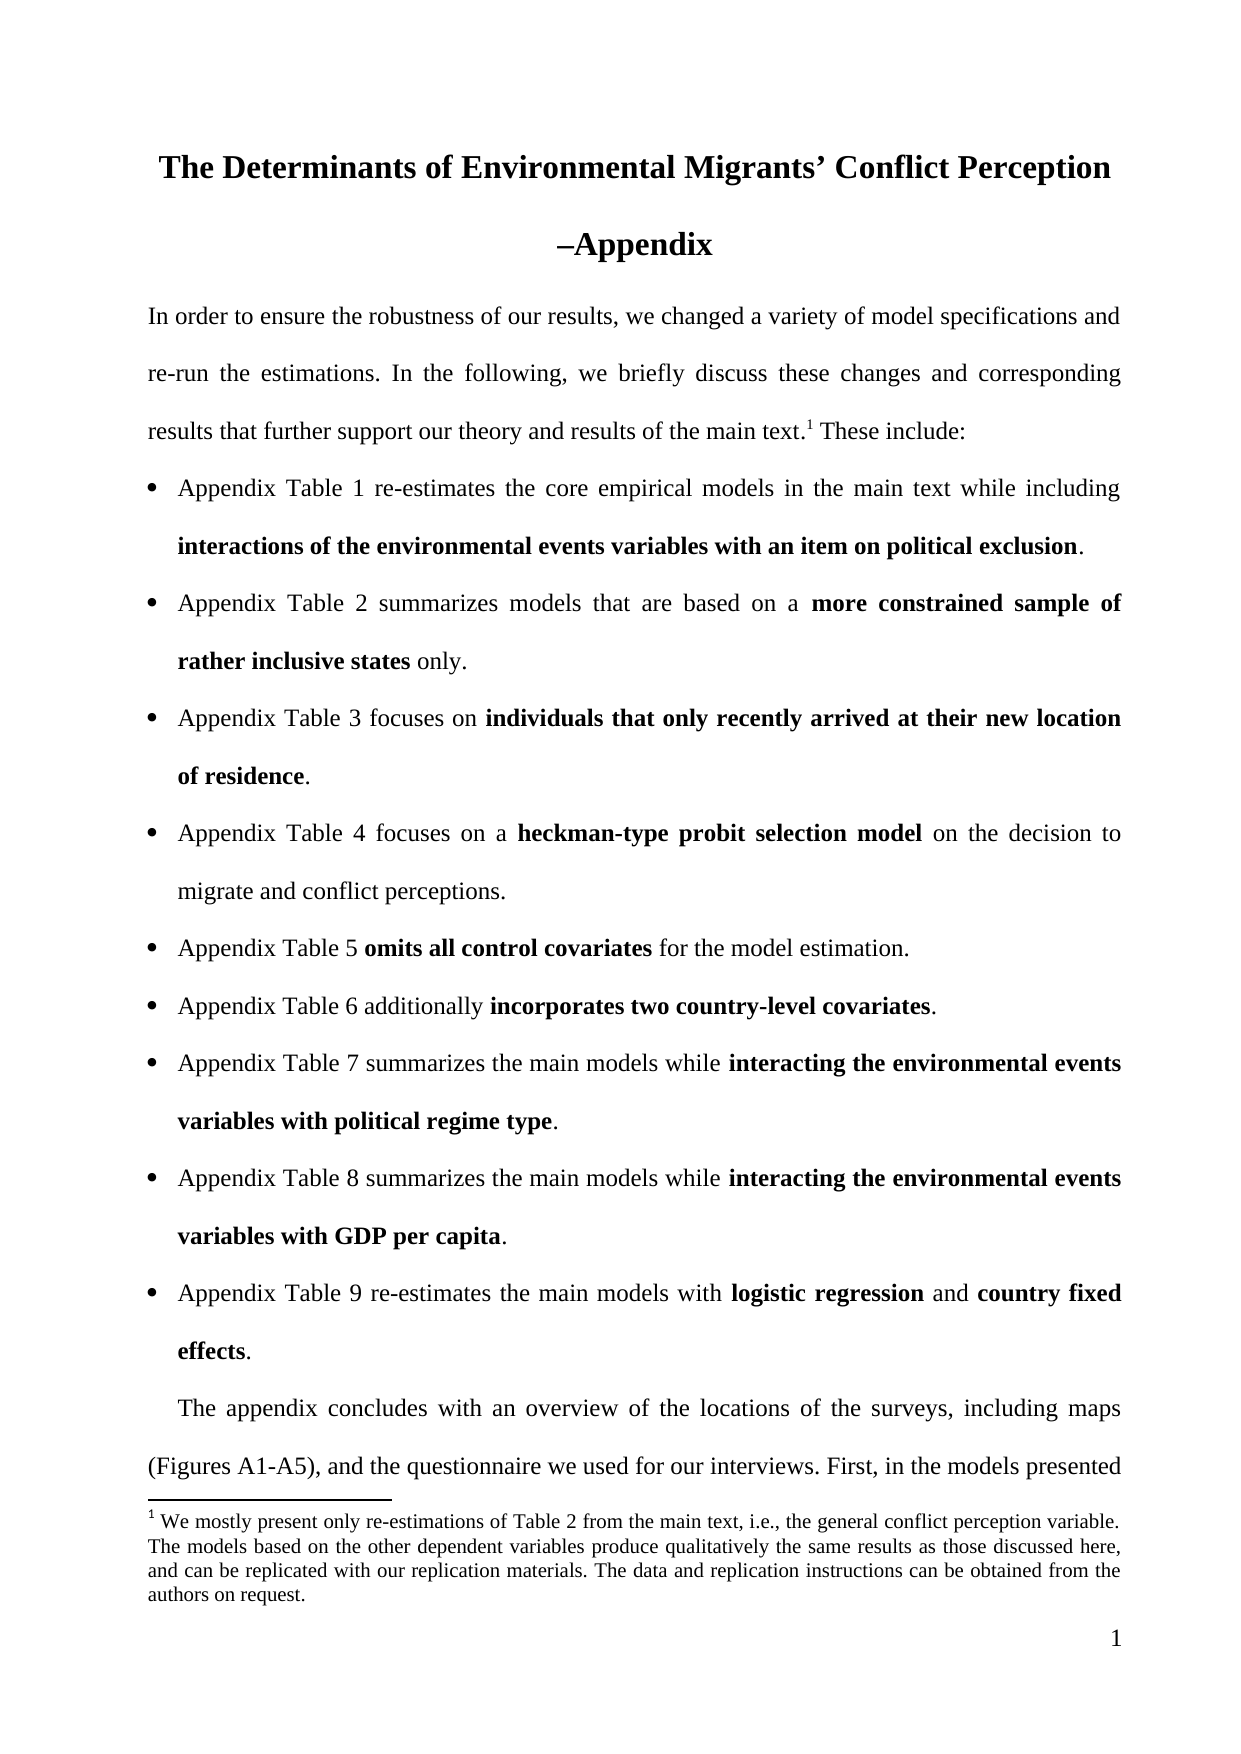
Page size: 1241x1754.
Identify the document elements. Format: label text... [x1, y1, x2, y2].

list Appendix Table 7 summarizes the main models while interacting the environmental events variables with political regime type. [148, 1048, 1122, 1135]
list Appendix Table 4 focuses on a heckman-type probit selection model on the decision to migrate and conflict perceptions. [148, 818, 1122, 905]
list Appendix Table 8 summarizes the main models while interacting the environmental events variables with GDP per capita. [148, 1163, 1122, 1250]
text In order to ensure the robustness of our results, we changed a variety of model specifications and re-run the estimations. In the following, we briefly discuss these changes and corresponding results that further support our theory and results of the main text. These include: [148, 301, 1122, 445]
list Appendix Table 1 re-estimates the core empirical models in the main text while including interactions of the environmental events variables with an item on political exclusion. [148, 473, 1122, 560]
list Appendix Table 6 additionally incorporates two country-level covariates. [148, 991, 1122, 1020]
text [148, 1393, 1122, 1480]
list Appendix Table 9 re-estimates the main models with logistic regression and country fixed effects. [148, 1278, 1122, 1365]
list Appendix Table 2 summarizes models that are based on a more constrained sample of rather inclusive states only. [148, 588, 1122, 675]
list Appendix Table 5 omits all control covariates for the model estimation. [148, 933, 1122, 962]
list Appendix Table 3 focuses on individuals that only recently arrived at their new location of residence. [148, 703, 1122, 790]
text The Determinants of Environmental Migrants’ Conflict Perception –Appendix [148, 148, 1122, 263]
